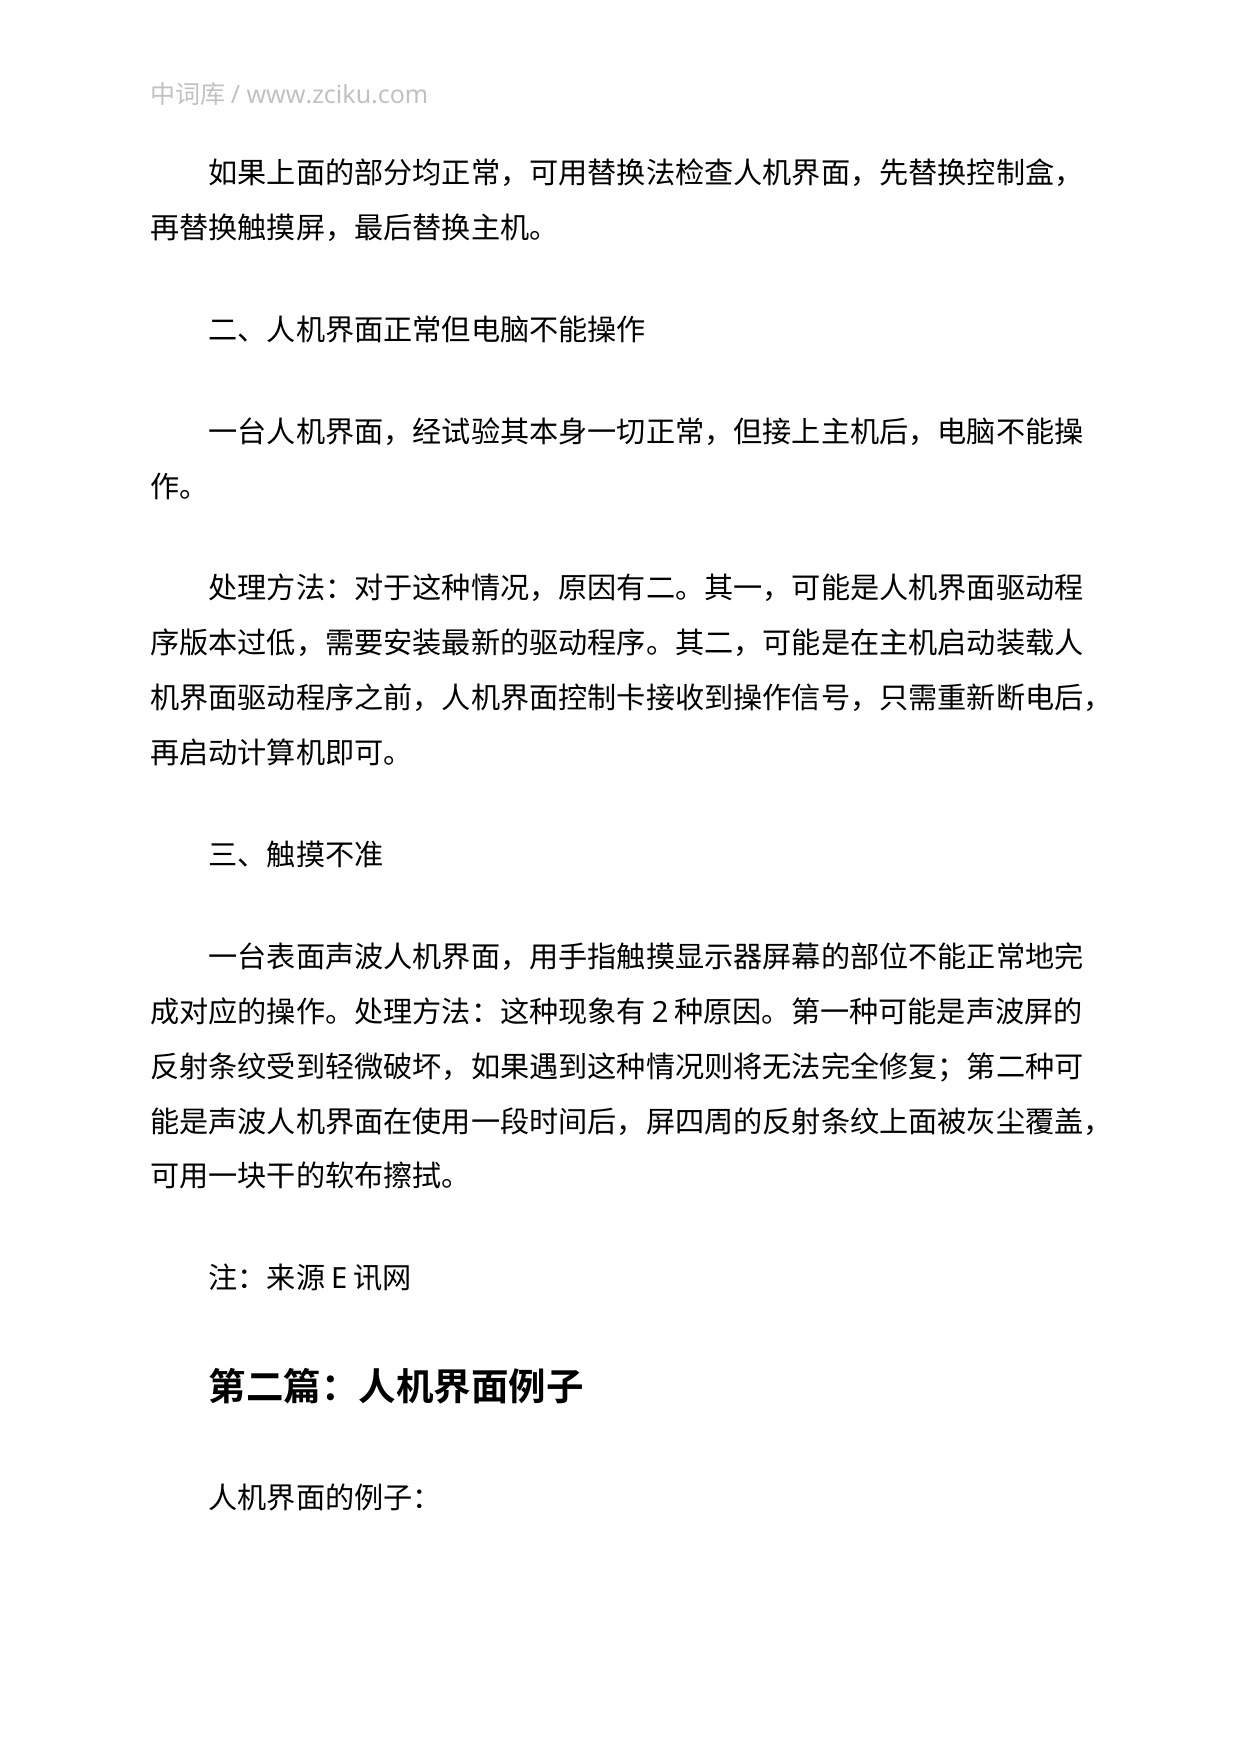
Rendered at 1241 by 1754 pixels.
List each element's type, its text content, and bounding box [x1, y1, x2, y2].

text 第二篇：人机界面例子 [150, 1357, 1090, 1411]
text 注：来源E讯网 [150, 1255, 1090, 1297]
text 一台人机界面，经试验其本身一切正常，但接上主机后，电脑不能操作。 [150, 408, 1090, 506]
text 一台表面声波人机界面，用手指触摸显示器屏幕的部位不能正常地完成对应的操作。处理方法：这种现象有2种原因。第一种可能是声波屏的反射条纹受到轻微破坏，如果遇到这种情况则将无法完全修复；第二种可能是声波人机界面在使用一段时间后，屏四周的反射条纹上面被灰尘覆盖，可用一块干的软布擦拭。 [150, 933, 1090, 1195]
text 处理方法：对于这种情况，原因有二。其一，可能是人机界面驱动程序版本过低，需要安装最新的驱动程序。其二，可能是在主机启动装载人机界面驱动程序之前，人机界面控制卡接收到操作信号，只需重新断电后，再启动计算机即可。 [150, 565, 1090, 772]
text 如果上面的部分均正常，可用替换法检查人机界面，先替换控制盒，再替换触摸屏，最后替换主机。 [150, 150, 1090, 247]
text 人机界面的例子： [150, 1474, 1090, 1516]
text 三、触摸不准 [150, 832, 1090, 874]
text 二、人机界面正常但电脑不能操作 [150, 307, 1090, 349]
